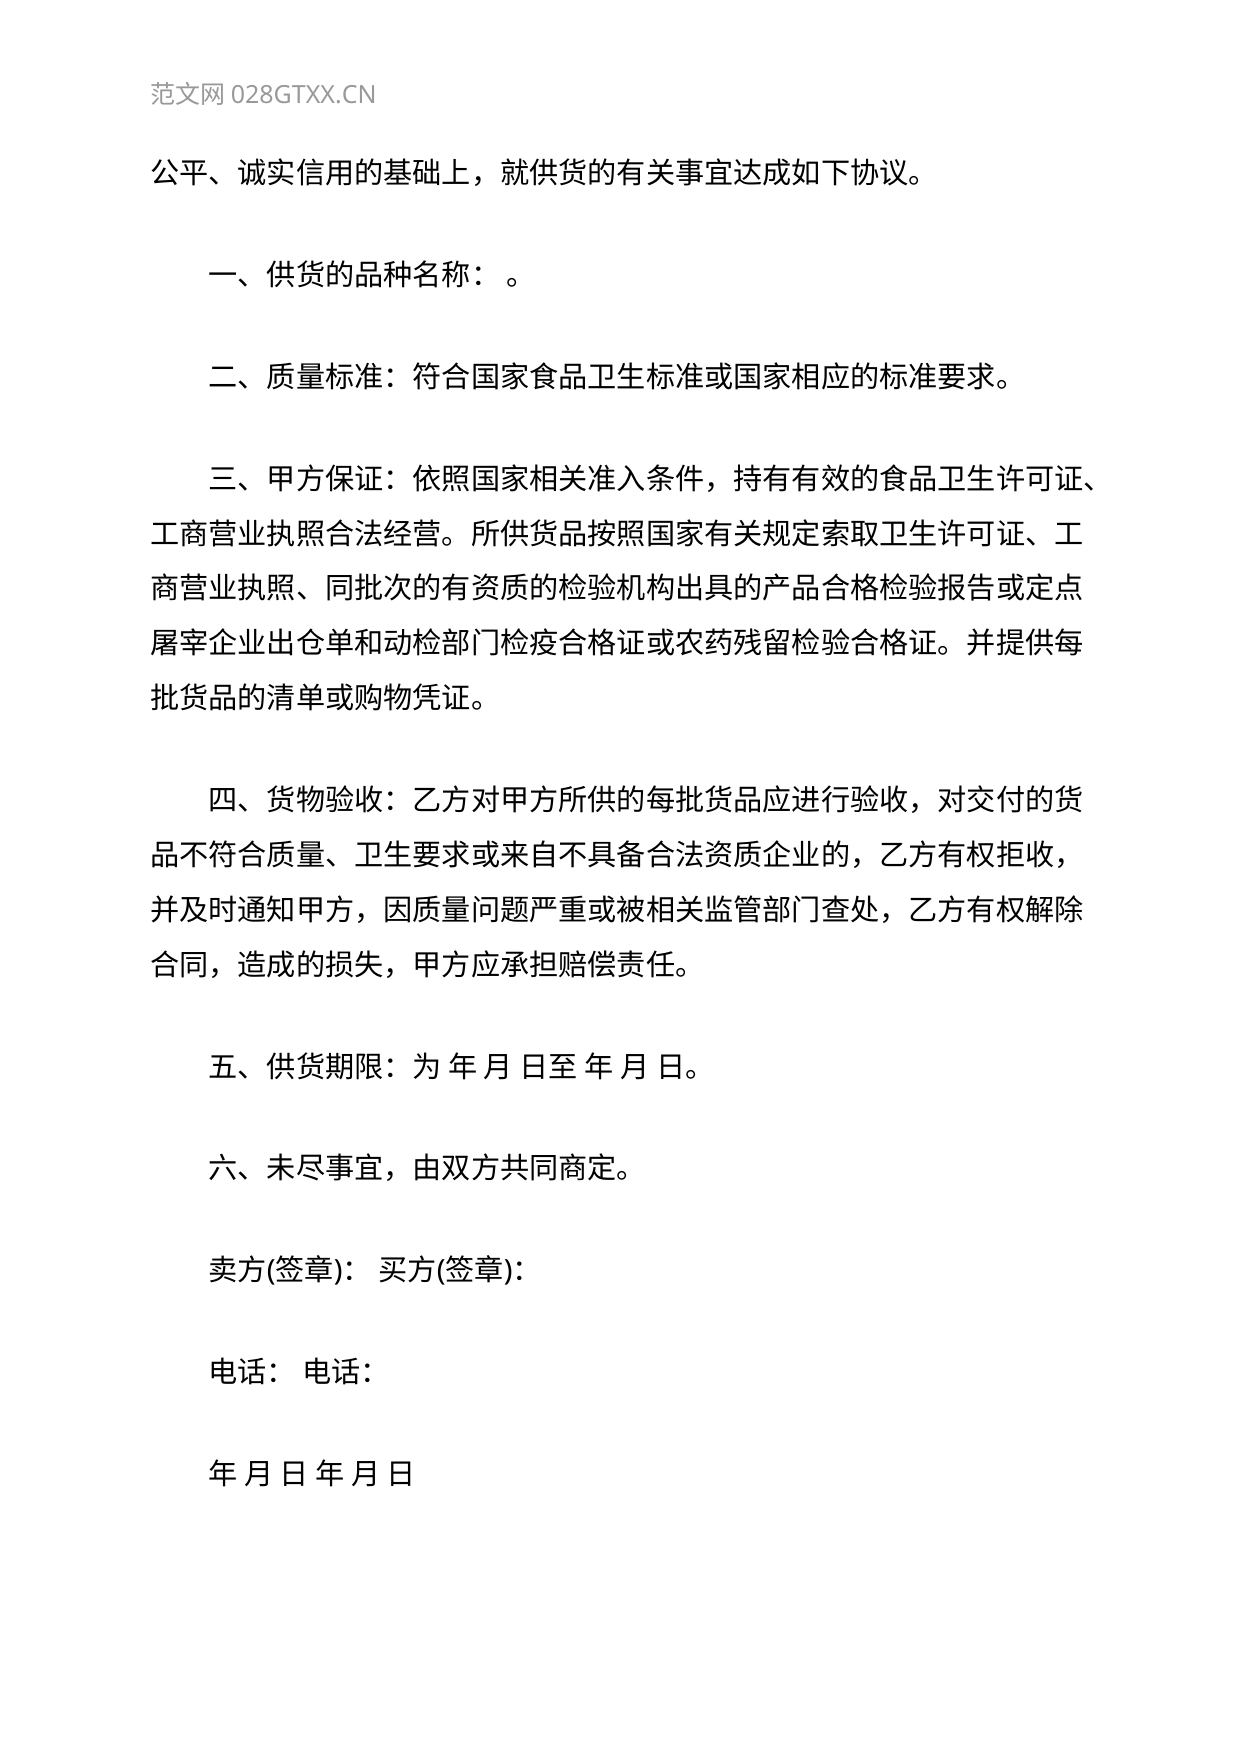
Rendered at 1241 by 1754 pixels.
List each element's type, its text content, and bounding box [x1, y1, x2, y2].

text 电话： 电话： [150, 1349, 1090, 1391]
text 卖方(签章)： 买方(签章)： [150, 1247, 1090, 1289]
text 六、未尽事宜，由双方共同商定。 [150, 1145, 1090, 1187]
text 一、供货的品种名称： 。 [150, 252, 1090, 294]
text 三、甲方保证：依照国家相关准入条件，持有有效的食品卫生许可证、工商营业执照合法经营。所供货品按照国家有关规定索取卫生许可证、工商营业执照、同批次的有资质的检验机构出具的产品合格检验报告或定点屠宰企业出仓单和动检部门检疫合格证或农药残留检验合格证。并提供每批货品的清单或购物凭证。 [150, 455, 1090, 717]
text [150, 150, 1090, 192]
text 四、货物验收：乙方对甲方所供的每批货品应进行验收，对交付的货品不符合质量、卫生要求或来自不具备合法资质企业的，乙方有权拒收，并及时通知甲方，因质量问题严重或被相关监管部门查处，乙方有权解除合同，造成的损失，甲方应承担赔偿责任。 [150, 777, 1090, 984]
text 年 月 日 年 月 日 [150, 1450, 1090, 1493]
text 二、质量标准：符合国家食品卫生标准或国家相应的标准要求。 [150, 353, 1090, 396]
text 五、供货期限：为 年 月 日至 年 月 日。 [150, 1043, 1090, 1085]
